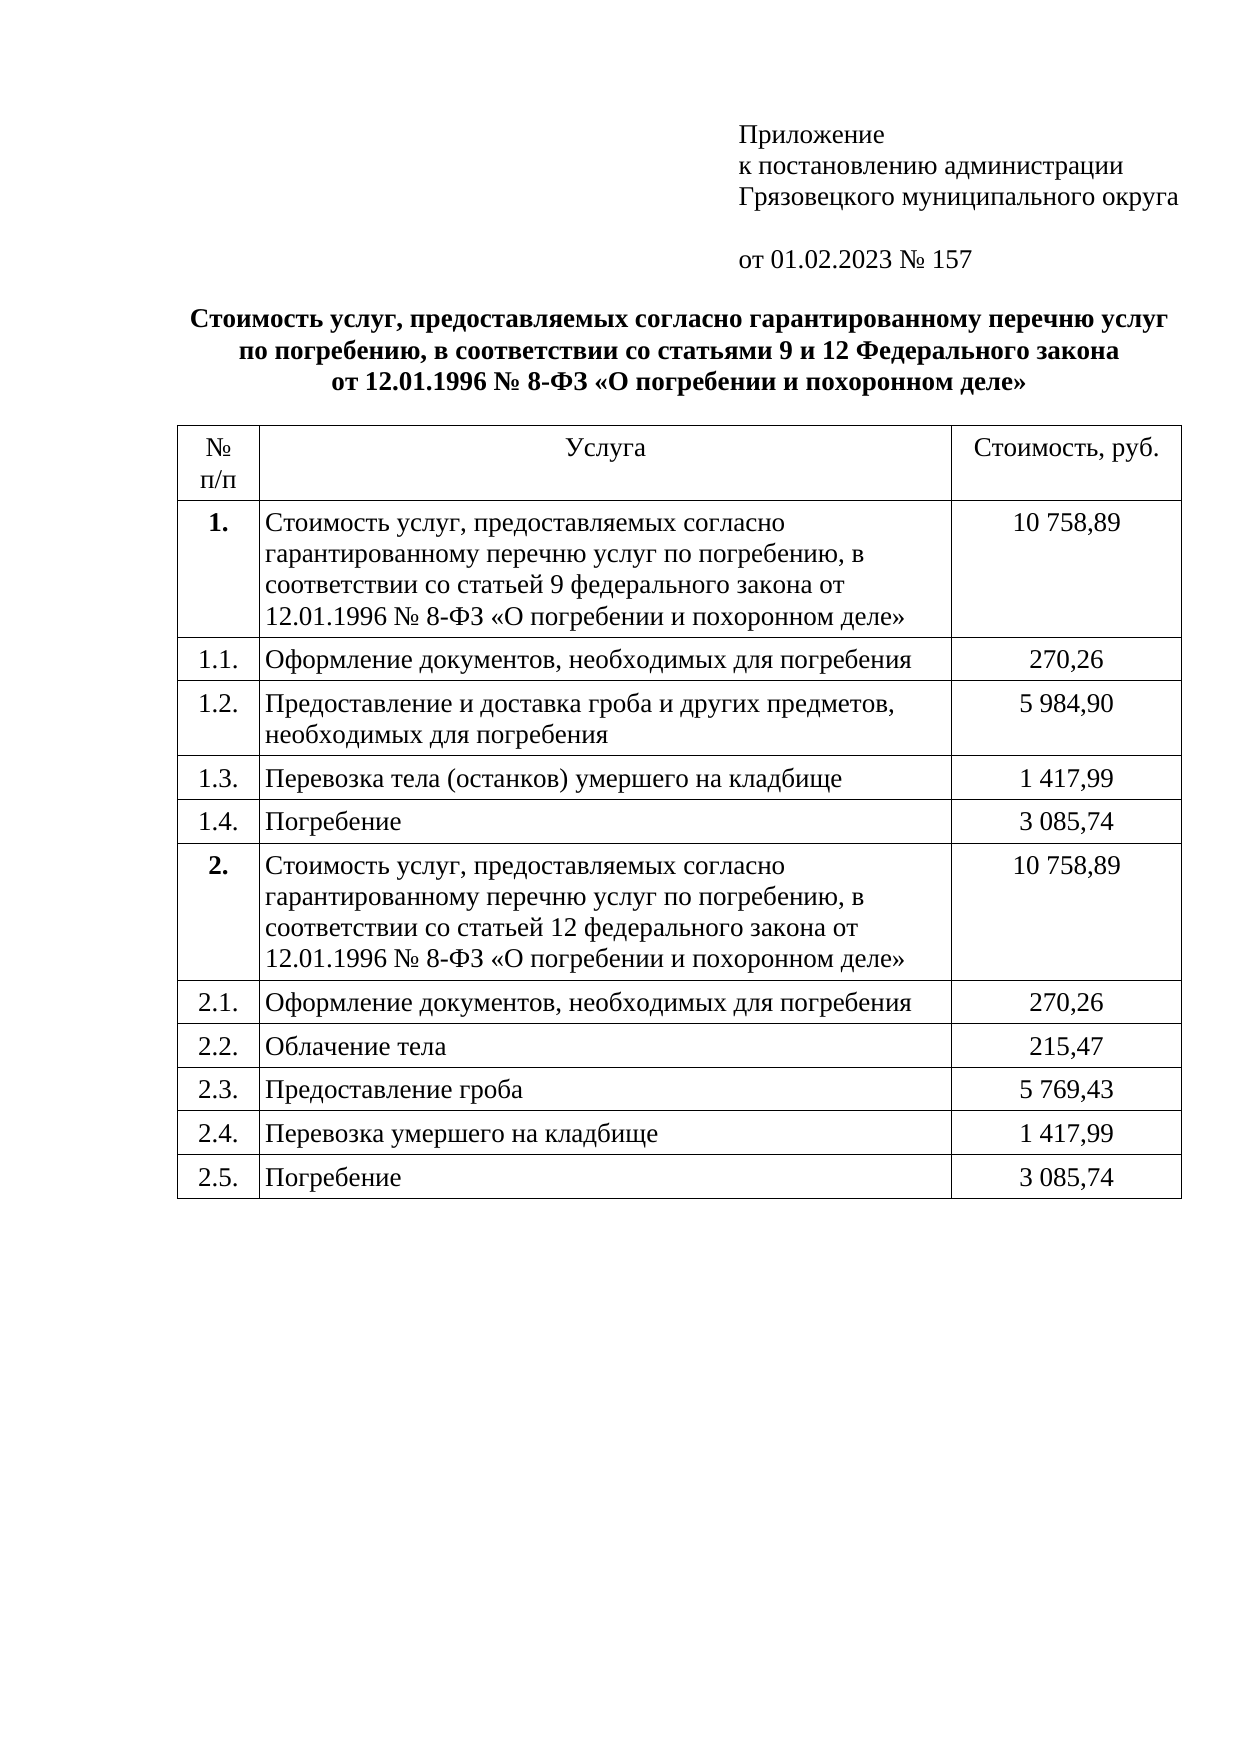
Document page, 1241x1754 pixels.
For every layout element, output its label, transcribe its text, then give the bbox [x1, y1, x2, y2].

table_cell 1.2. [178, 681, 259, 755]
table_cell 2. [178, 844, 259, 979]
text от 12.01.1996 № 8-ФЗ «О погребении и похоронном деле» [177, 365, 1181, 396]
table_cell Облачение тела [260, 1024, 951, 1067]
table_cell Оформление документов, необходимых для погребения [260, 638, 951, 680]
table_cell 1.3. [178, 756, 259, 799]
table_cell Предоставление и доставка гроба и других предметов, необходимых для погребения [260, 681, 951, 755]
table_cell 1.4. [178, 800, 259, 842]
text Стоимость услуг, предоставляемых согласно гарантированному перечню услуг по погребению, в соответствии со статьями 9 и 12 Федерального закона [177, 303, 1181, 365]
table_cell 2.2. [178, 1024, 259, 1067]
table_cell 3 085,74 [952, 1155, 1181, 1198]
table_cell Стоимость услуг, предоставляемых согласно гарантированному перечню услуг по погребению, в соответствии со статьей 9 федерального закона от 12.01.1996 № 8-ФЗ «О погребении и похоронном деле» [260, 501, 951, 637]
table_cell 2.5. [178, 1155, 259, 1198]
table_cell 2.3. [178, 1068, 259, 1110]
table_cell 1 417,99 [952, 1111, 1181, 1154]
text Приложение [738, 118, 1181, 149]
table_cell Предоставление гроба [260, 1068, 951, 1110]
table_cell Оформление документов, необходимых для погребения [260, 981, 951, 1023]
table_header № п/п [178, 426, 259, 499]
table_cell Погребение [260, 1155, 951, 1198]
table_cell 1.1. [178, 638, 259, 680]
table_cell 5 984,90 [952, 681, 1181, 755]
table_cell Погребение [260, 800, 951, 842]
table_cell 2.4. [178, 1111, 259, 1154]
table_cell 2.1. [178, 981, 259, 1023]
table_cell Стоимость услуг, предоставляемых согласно гарантированному перечню услуг по погребению, в соответствии со статьей 12 федерального закона от 12.01.1996 № 8-ФЗ «О погребении и похоронном деле» [260, 844, 951, 979]
table_cell Перевозка умершего на кладбище [260, 1111, 951, 1154]
table_cell 3 085,74 [952, 800, 1181, 842]
table_cell 5 769,43 [952, 1068, 1181, 1110]
table_cell 10 758,89 [952, 501, 1181, 637]
table_cell 270,26 [952, 638, 1181, 680]
table_header Стоимость, руб. [952, 426, 1181, 499]
table_cell 1 417,99 [952, 756, 1181, 799]
table_cell Перевозка тела (останков) умершего на кладбище [260, 756, 951, 799]
table_cell 1. [178, 501, 259, 637]
table_cell 215,47 [952, 1024, 1181, 1067]
table_cell 10 758,89 [952, 844, 1181, 979]
table_cell 270,26 [952, 981, 1181, 1023]
text к постановлению администрации Грязовецкого муниципального округа от 01.02.2023 № 157 [738, 149, 1181, 274]
table_header Услуга [260, 426, 951, 499]
